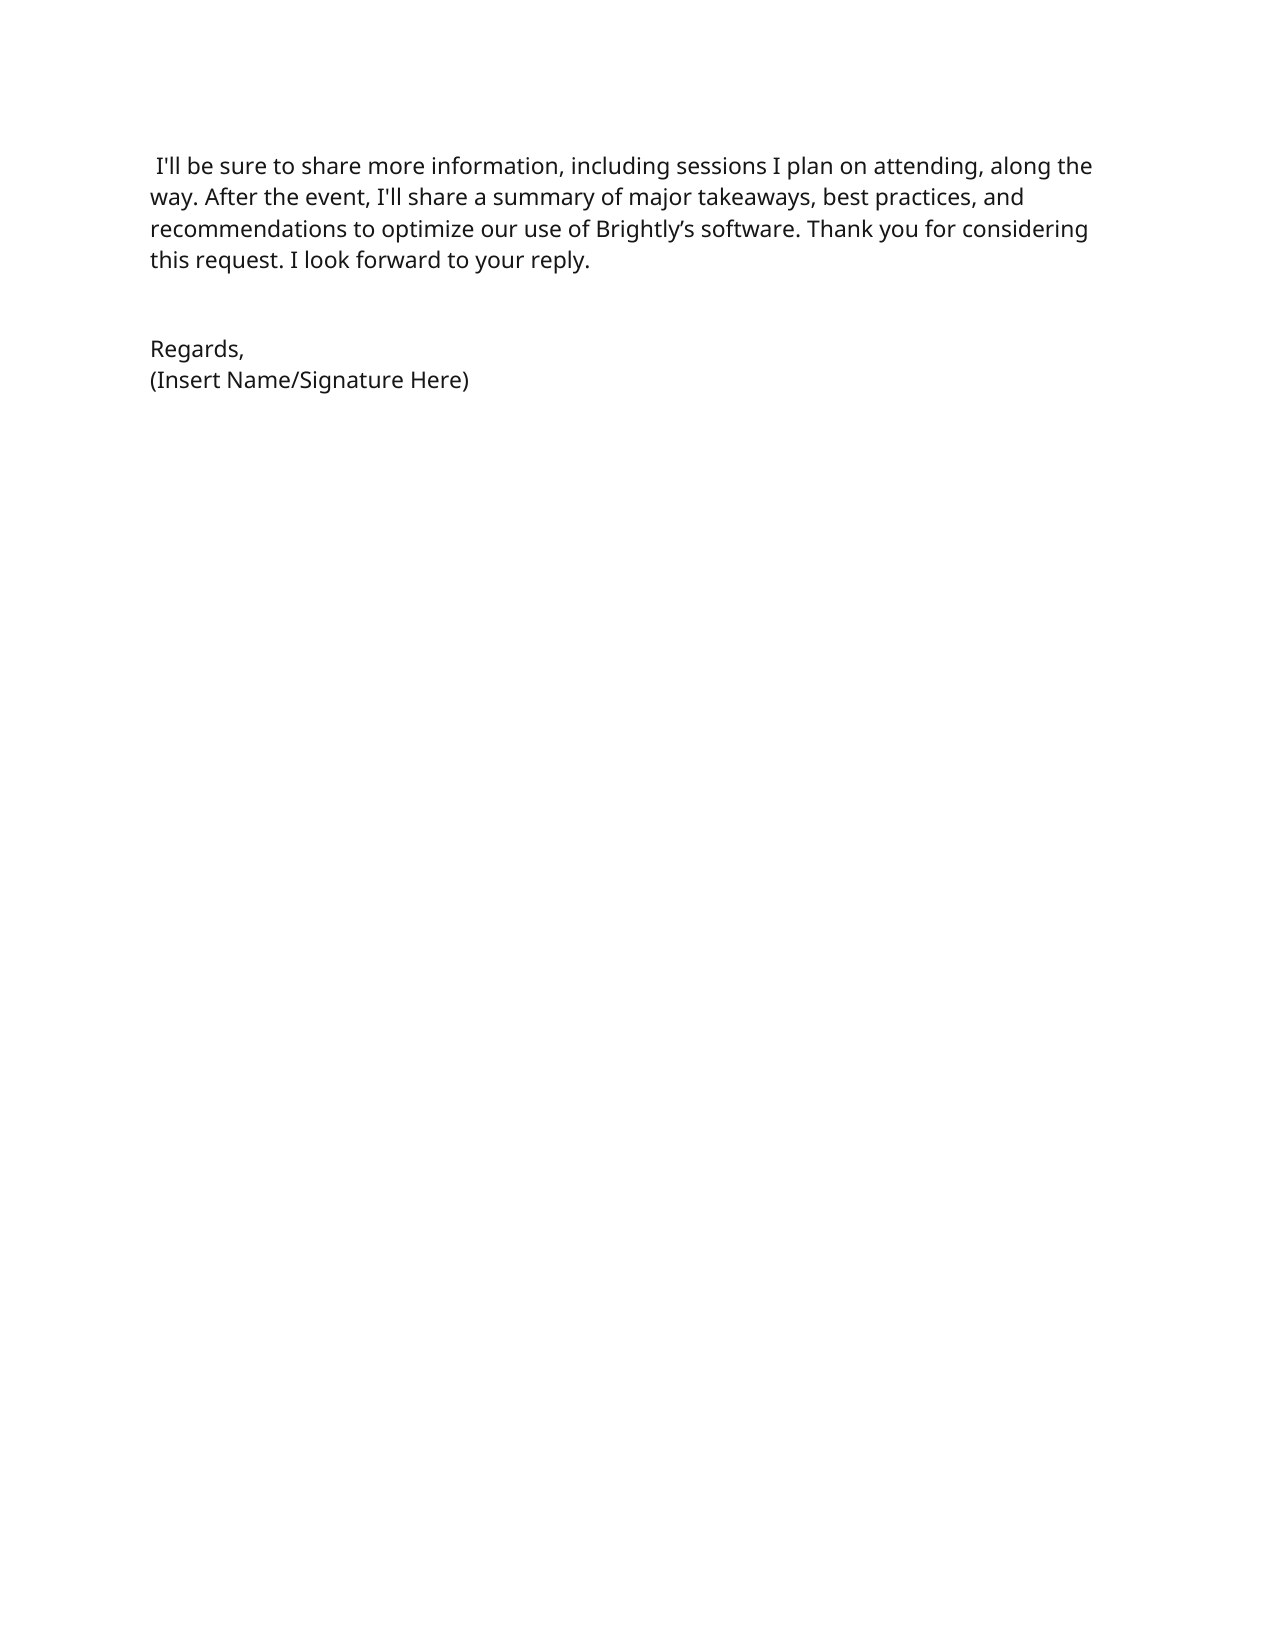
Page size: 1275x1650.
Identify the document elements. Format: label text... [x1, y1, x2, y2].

text I'll be sure to share more information, including sessions I plan on attending, along the way. After the event, I'll share a summary of major takeaways, best practices, and recommendations to optimize our use of Brightly’s software. Thank you for considering this request. I look forward to your reply. [150, 150, 1125, 275]
text Regards, (Insert Name/Signature Here) [150, 304, 1125, 395]
